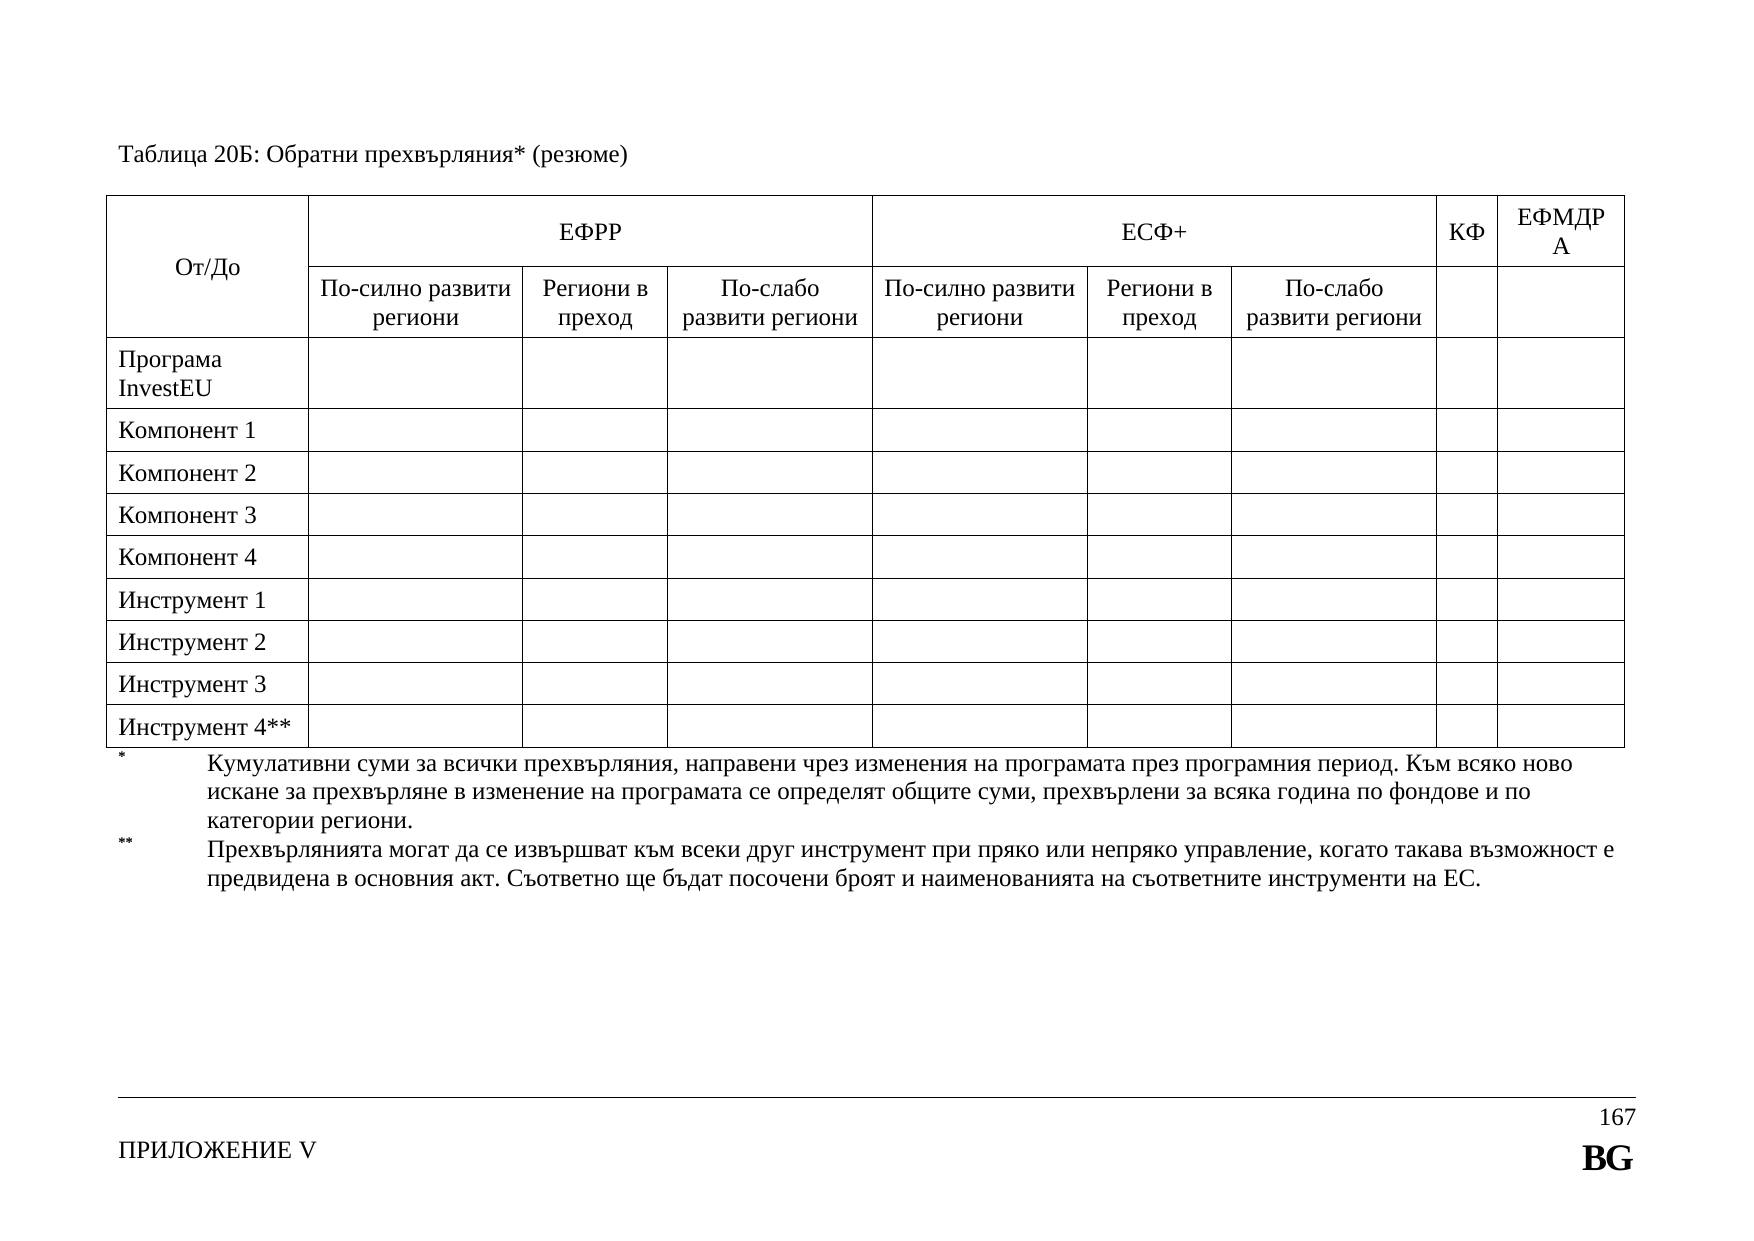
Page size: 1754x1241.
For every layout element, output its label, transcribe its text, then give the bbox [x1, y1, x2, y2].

table_cell [1232, 705, 1436, 747]
table_cell [873, 536, 1087, 577]
table_cell [668, 579, 872, 620]
table_cell [1232, 621, 1436, 662]
table_cell [668, 494, 872, 535]
table_cell [1498, 494, 1624, 535]
table_cell [523, 409, 667, 451]
table_cell [523, 579, 667, 620]
table_cell [1088, 579, 1231, 620]
table_cell [668, 409, 872, 451]
table_cell [873, 579, 1087, 620]
table_cell [1088, 338, 1231, 408]
table_cell Компонент 3 [107, 494, 308, 535]
table_cell По-силно развити региони [873, 267, 1087, 337]
table_cell [1088, 663, 1231, 704]
table_header ЕСФ+ [873, 196, 1436, 266]
table_cell [873, 705, 1087, 747]
table_cell [873, 409, 1087, 451]
table_cell [1498, 705, 1624, 747]
table_cell [873, 338, 1087, 408]
text Таблица 20Б: Обратни прехвърляния* (резюме) [118, 139, 1636, 168]
table_cell [1088, 494, 1231, 535]
table_cell [523, 452, 667, 493]
table_cell [1498, 579, 1624, 620]
table_cell [1088, 409, 1231, 451]
table_cell [1088, 536, 1231, 577]
table_cell [1498, 621, 1624, 662]
table_cell [523, 338, 667, 408]
table_cell [668, 536, 872, 577]
table_cell [1437, 663, 1497, 704]
table_cell [1498, 338, 1624, 408]
table_cell [1498, 663, 1624, 704]
table_cell [1437, 494, 1497, 535]
table_cell [309, 705, 522, 747]
table_cell Инструмент 4** [107, 705, 308, 747]
table_cell [523, 663, 667, 704]
table_cell [523, 705, 667, 747]
table_cell [1232, 579, 1436, 620]
table_cell [873, 621, 1087, 662]
table_cell По-силно развити региони [309, 267, 522, 337]
table_cell [1232, 409, 1436, 451]
table_header От/До [107, 196, 308, 337]
table_cell [1088, 452, 1231, 493]
table_cell [668, 338, 872, 408]
table_cell [1437, 409, 1497, 451]
table_cell [1498, 452, 1624, 493]
table_cell [1498, 267, 1624, 337]
table_cell [309, 621, 522, 662]
table_cell [1232, 452, 1436, 493]
table_cell [1437, 536, 1497, 577]
table_cell Програма InvestEU [107, 338, 308, 408]
table_cell По-слабо развити региони [668, 267, 872, 337]
table_cell [1232, 536, 1436, 577]
table_cell [1437, 621, 1497, 662]
table_cell [309, 663, 522, 704]
table_cell [873, 494, 1087, 535]
table_cell [1232, 338, 1436, 408]
table_cell [1437, 338, 1497, 408]
table_cell [523, 494, 667, 535]
table_cell По-слабо развити региони [1232, 267, 1436, 337]
table_cell Компонент 4 [107, 536, 308, 577]
table_cell Инструмент 3 [107, 663, 308, 704]
table_cell [309, 579, 522, 620]
table_cell [309, 494, 522, 535]
table_cell Компонент 2 [107, 452, 308, 493]
table_cell [1437, 579, 1497, 620]
table_cell Инструмент 2 [107, 621, 308, 662]
table_cell [309, 536, 522, 577]
table_cell [309, 338, 522, 408]
table_cell [309, 409, 522, 451]
table_cell Региони в преход [1088, 267, 1231, 337]
table_cell [523, 621, 667, 662]
table_header ЕФМДРА [1498, 196, 1624, 266]
table_cell Инструмент 1 [107, 579, 308, 620]
table_cell [1498, 536, 1624, 577]
table_header ЕФРР [309, 196, 872, 266]
text ** Прехвърлянията могат да се извършват към всеки друг инструмент при пряко или непряко управление, когато такава възможност е предвидена в основния акт. Съответно ще бъдат посочени броят и наименованията на съответните инструменти на ЕС. [118, 834, 1636, 891]
table_cell [1437, 705, 1497, 747]
table_cell [1088, 705, 1231, 747]
table_cell [1232, 494, 1436, 535]
table_cell Компонент 1 [107, 409, 308, 451]
table_header КФ [1437, 196, 1497, 266]
table_cell [523, 536, 667, 577]
table_cell [668, 663, 872, 704]
table_cell [668, 705, 872, 747]
table_cell [873, 452, 1087, 493]
table_cell [1437, 267, 1497, 337]
table_cell Региони в преход [523, 267, 667, 337]
table_cell [1437, 452, 1497, 493]
table_cell [309, 452, 522, 493]
table_cell [1232, 663, 1436, 704]
table_cell [668, 452, 872, 493]
table_cell [1498, 409, 1624, 451]
table_cell [1088, 621, 1231, 662]
table_cell [668, 621, 872, 662]
table_cell [873, 663, 1087, 704]
text * Кумулативни суми за всички прехвърляния, направени чрез изменения на програмата през програмния период. Към всяко ново искане за прехвърляне в изменение на програмата се определят общите суми, прехвърлени за всяка година по фондове и по категории региони. [118, 748, 1636, 834]
